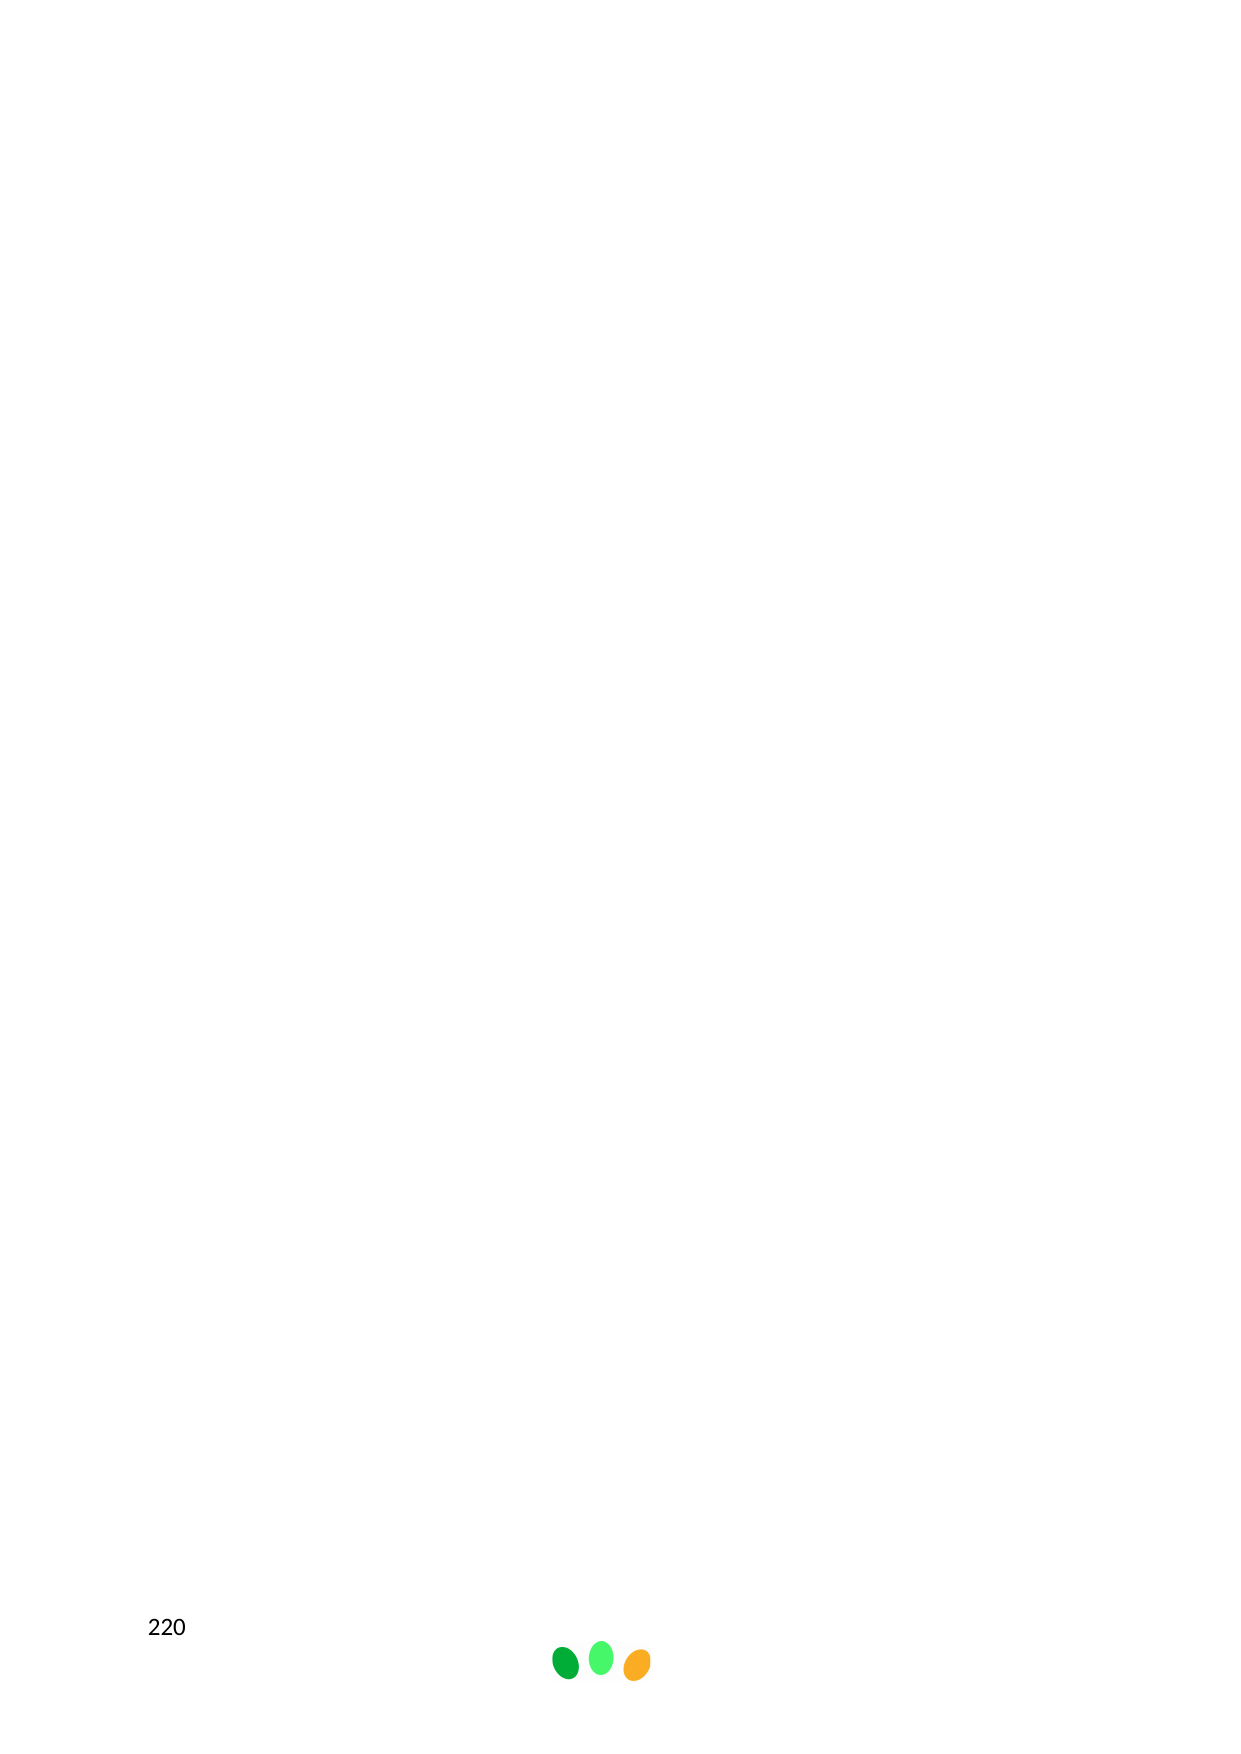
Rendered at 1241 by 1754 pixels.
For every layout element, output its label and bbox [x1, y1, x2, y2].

picture [552, 1641, 651, 1681]
